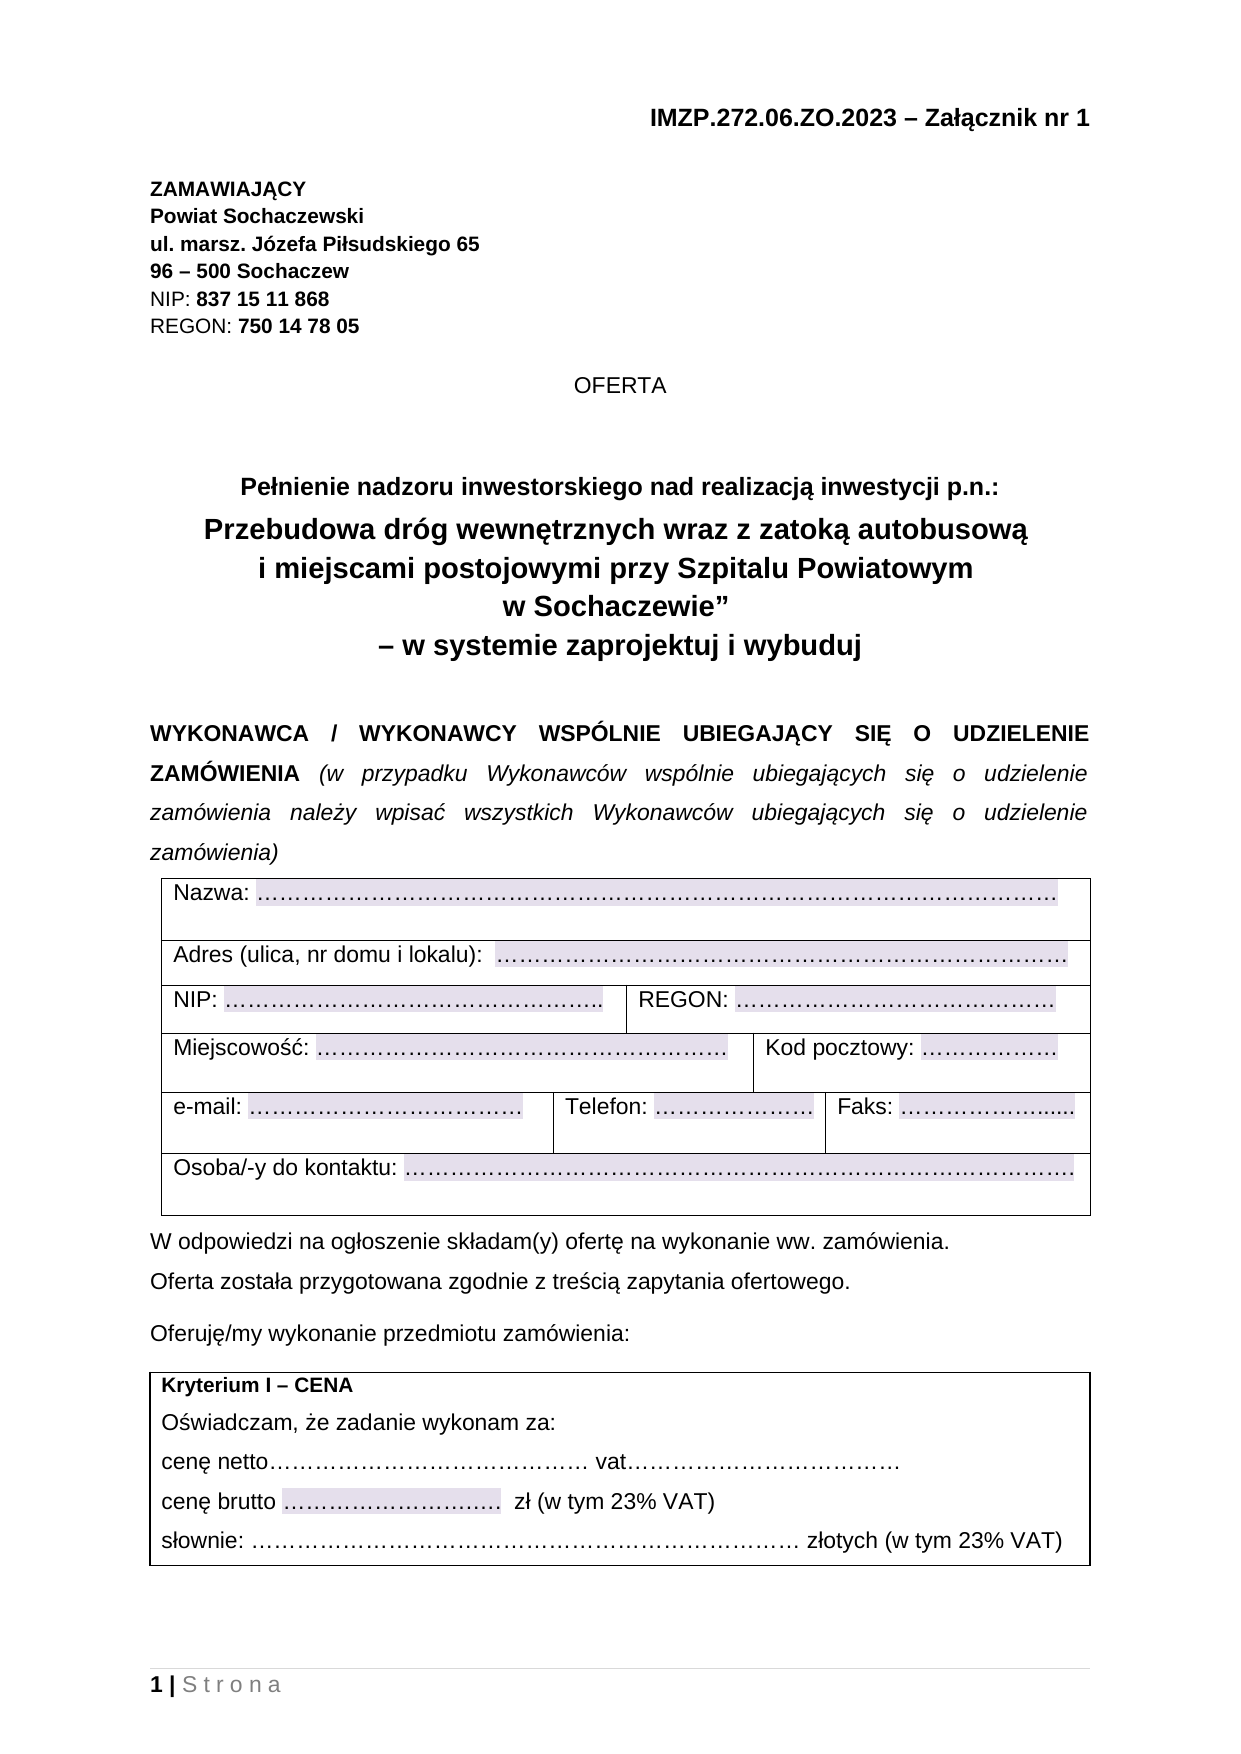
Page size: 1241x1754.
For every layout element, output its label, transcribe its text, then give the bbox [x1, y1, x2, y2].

table_cell Kod pocztowy: ……………… [754, 1034, 1090, 1092]
subtitle OFERTA [150, 372, 1090, 398]
text NIP: 837 15 11 868 [150, 287, 1090, 311]
table_cell Osoba/-y do kontaktu: ……………………………………………………………………………. [162, 1154, 1090, 1215]
text ul. marsz. Józefa Piłsudskiego 65 [150, 232, 1090, 256]
text Oferta została przygotowana zgodnie z treścią zapytania ofertowego. [150, 1268, 1090, 1294]
table_cell NIP: ………………………………………….. [162, 986, 626, 1033]
subtitle Przebudowa dróg wewnętrznych wraz z zatoką autobusową i miejscami postojowymi przy Szpitalu Powiatowym w Sochaczewie” – w systemie zaprojektuj i wybuduj [150, 512, 1090, 661]
text WYKONAWCA / WYKONAWCY WSPÓLNIE UBIEGAJĄCY SIĘ O UDZIELENIE ZAMÓWIENIA (w przypadku Wykonawców wspólnie ubiegających się o udzielenie zamówienia należy wpisać wszystkich Wykonawców ubiegających się o udzielenie zamówienia) [150, 720, 1090, 865]
text 96 – 500 Sochaczew [150, 259, 1090, 283]
table_cell Miejscowość: ……………………………………………… [162, 1034, 753, 1092]
text REGON: 750 14 78 05 [150, 314, 1090, 338]
table_header Kryterium I – CENA Oświadczam, że zadanie wykonam za: cenę netto…………………………………… vat……………………………… cenę brutto …………………….…. zł (w tym 23% VAT) słownie: ……………………………………………………………… złotych (w tym 23% VAT) [151, 1373, 1089, 1565]
text ZAMAWIAJĄCY [150, 177, 1090, 201]
table_cell REGON: …………………………………… [627, 986, 1090, 1033]
text Oferuję/my wykonanie przedmiotu zamówienia: [150, 1320, 1090, 1346]
table_cell Adres (ulica, nr domu i lokalu): ………………………………………………………………… [162, 941, 1090, 984]
table_cell Telefon: ………………… [554, 1093, 825, 1153]
table_header Nazwa: …………………………………………………………………………………………… [162, 879, 1090, 940]
text Pełnienie nadzoru inwestorskiego nad realizacją inwestycji p.n.: [150, 472, 1090, 501]
table_cell e-mail: ……………………………… [162, 1093, 553, 1153]
table_cell Faks: ………………...... [826, 1093, 1090, 1153]
text IMZP.272.06.ZO.2023 – Załącznik nr 1 [150, 103, 1090, 132]
text Powiat Sochaczewski [150, 204, 1090, 228]
text W odpowiedzi na ogłoszenie składam(y) ofertę na wykonanie ww. zamówienia. [150, 1228, 1090, 1254]
